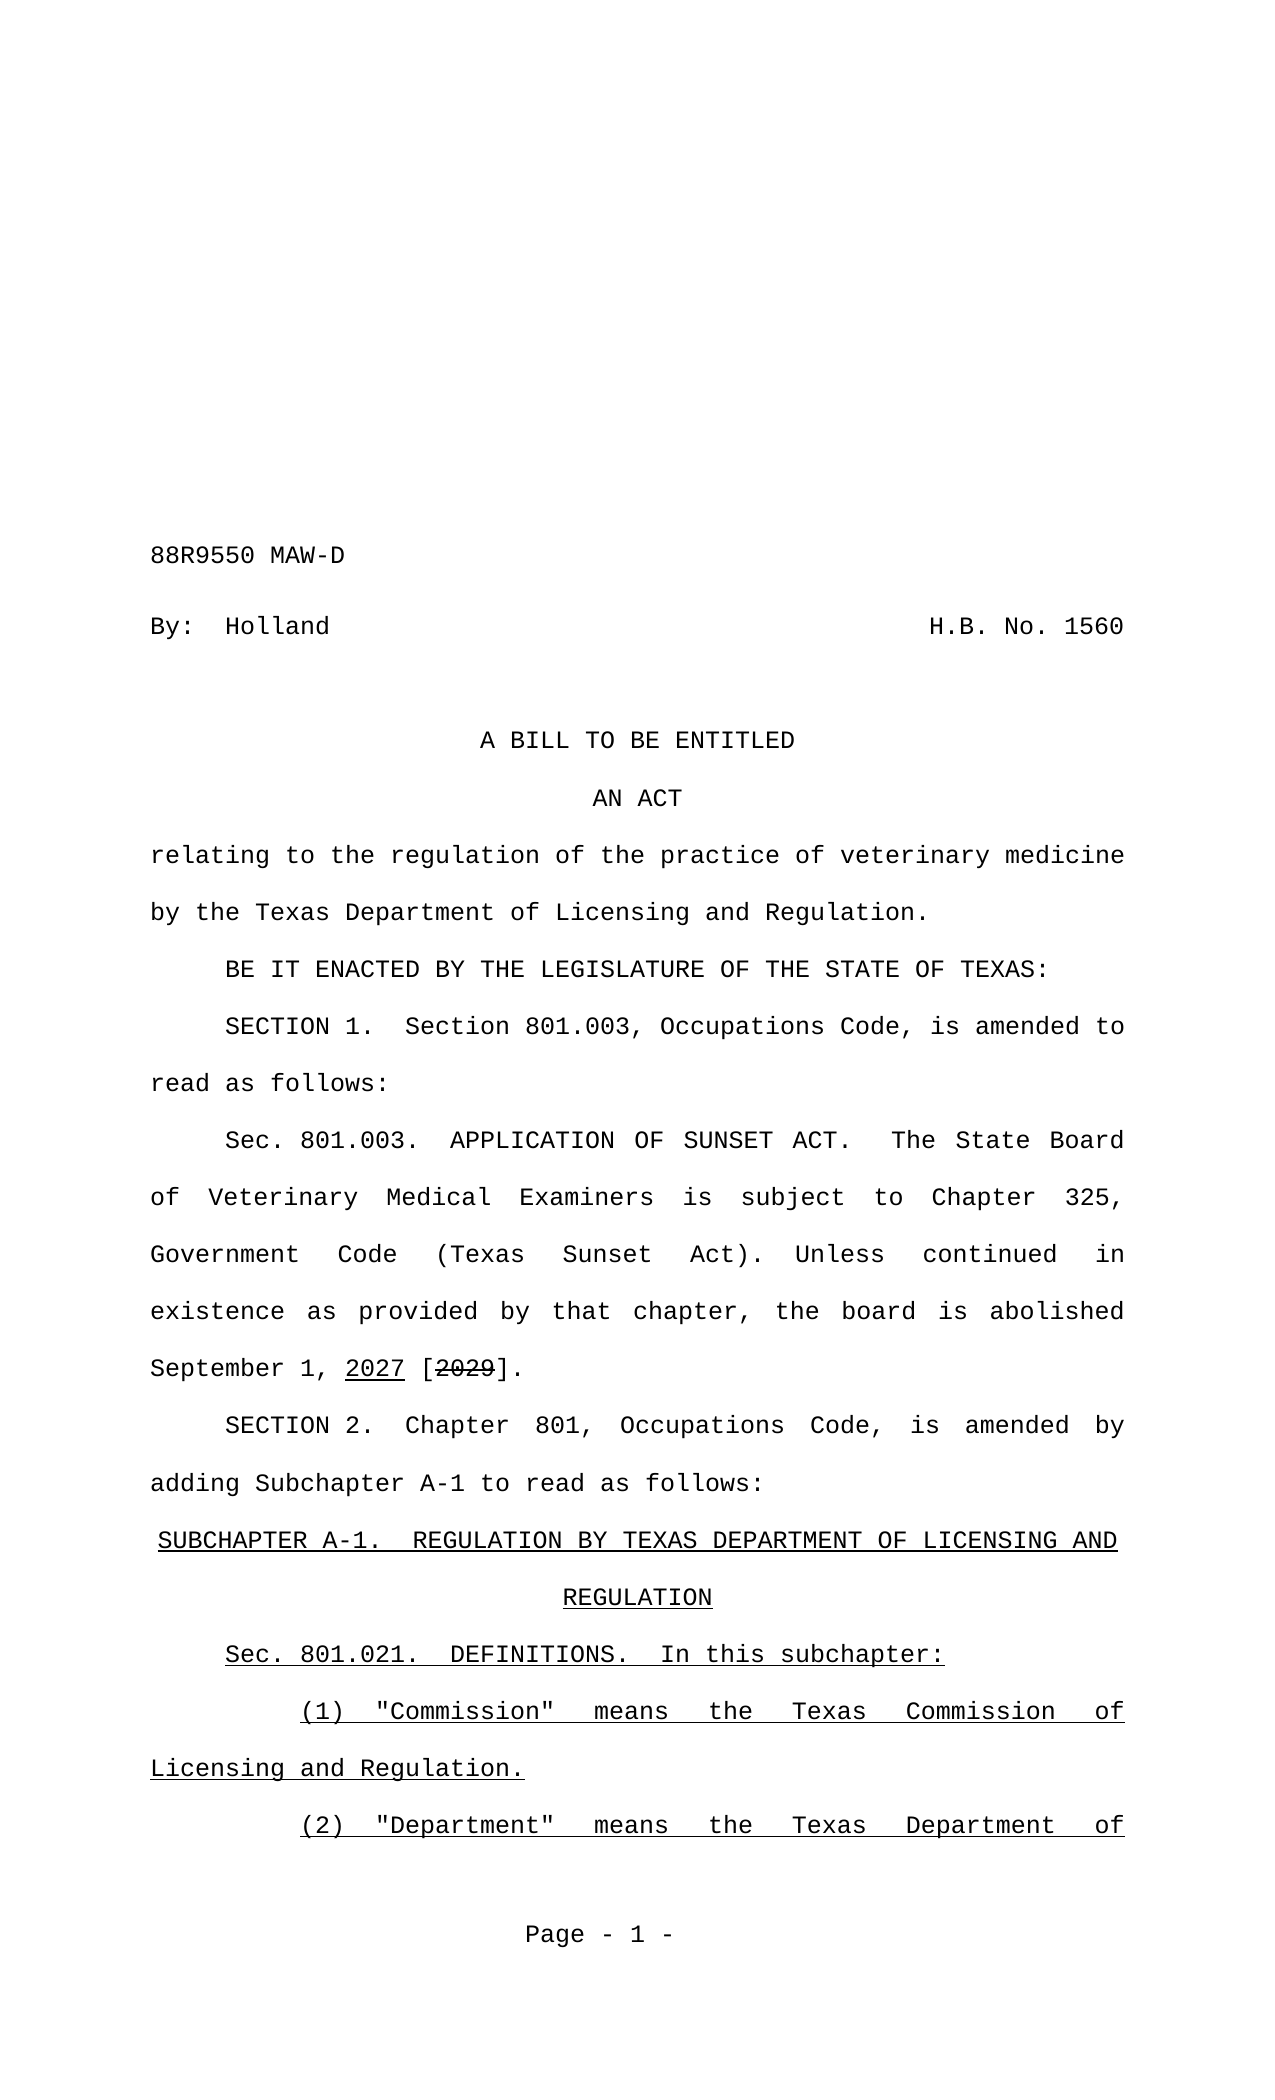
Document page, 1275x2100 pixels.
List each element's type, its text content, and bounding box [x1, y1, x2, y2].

text A BILL TO BE ENTITLED [150, 728, 1125, 756]
text SECTION 2. Chapter 801, Occupations Code, is amended by adding Subchapter A-1 to read as follows: [150, 1413, 1125, 1498]
text Sec. 801.021. DEFINITIONS. In this subchapter: [150, 1641, 1125, 1670]
text SECTION 1. Section 801.003, Occupations Code, is amended to read as follows: [150, 1013, 1125, 1099]
text AN ACT [150, 785, 1125, 813]
text By: Holland H.B. No. 1560 [150, 614, 1125, 642]
text Sec. 801.003. APPLICATION OF SUNSET ACT. The State Board of Veterinary Medical Examiners is subject to Chapter 325, Government Code (Texas Sunset Act). Unless continued in existence as provided by that chapter, the board is abolished September 1, 2027 [2029]. [150, 1127, 1125, 1384]
text (1) "Commission" means the Texas Commission of Licensing and Regulation. [150, 1698, 1125, 1784]
text 88R9550 MAW-D [150, 542, 1125, 571]
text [150, 1812, 1125, 1841]
text relating to the regulation of the practice of veterinary medicine by the Texas Department of Licensing and Regulation. [150, 842, 1125, 928]
text BE IT ENACTED BY THE LEGISLATURE OF THE STATE OF TEXAS: [150, 956, 1125, 985]
text SUBCHAPTER A-1. REGULATION BY TEXAS DEPARTMENT OF LICENSING AND REGULATION [150, 1527, 1125, 1613]
